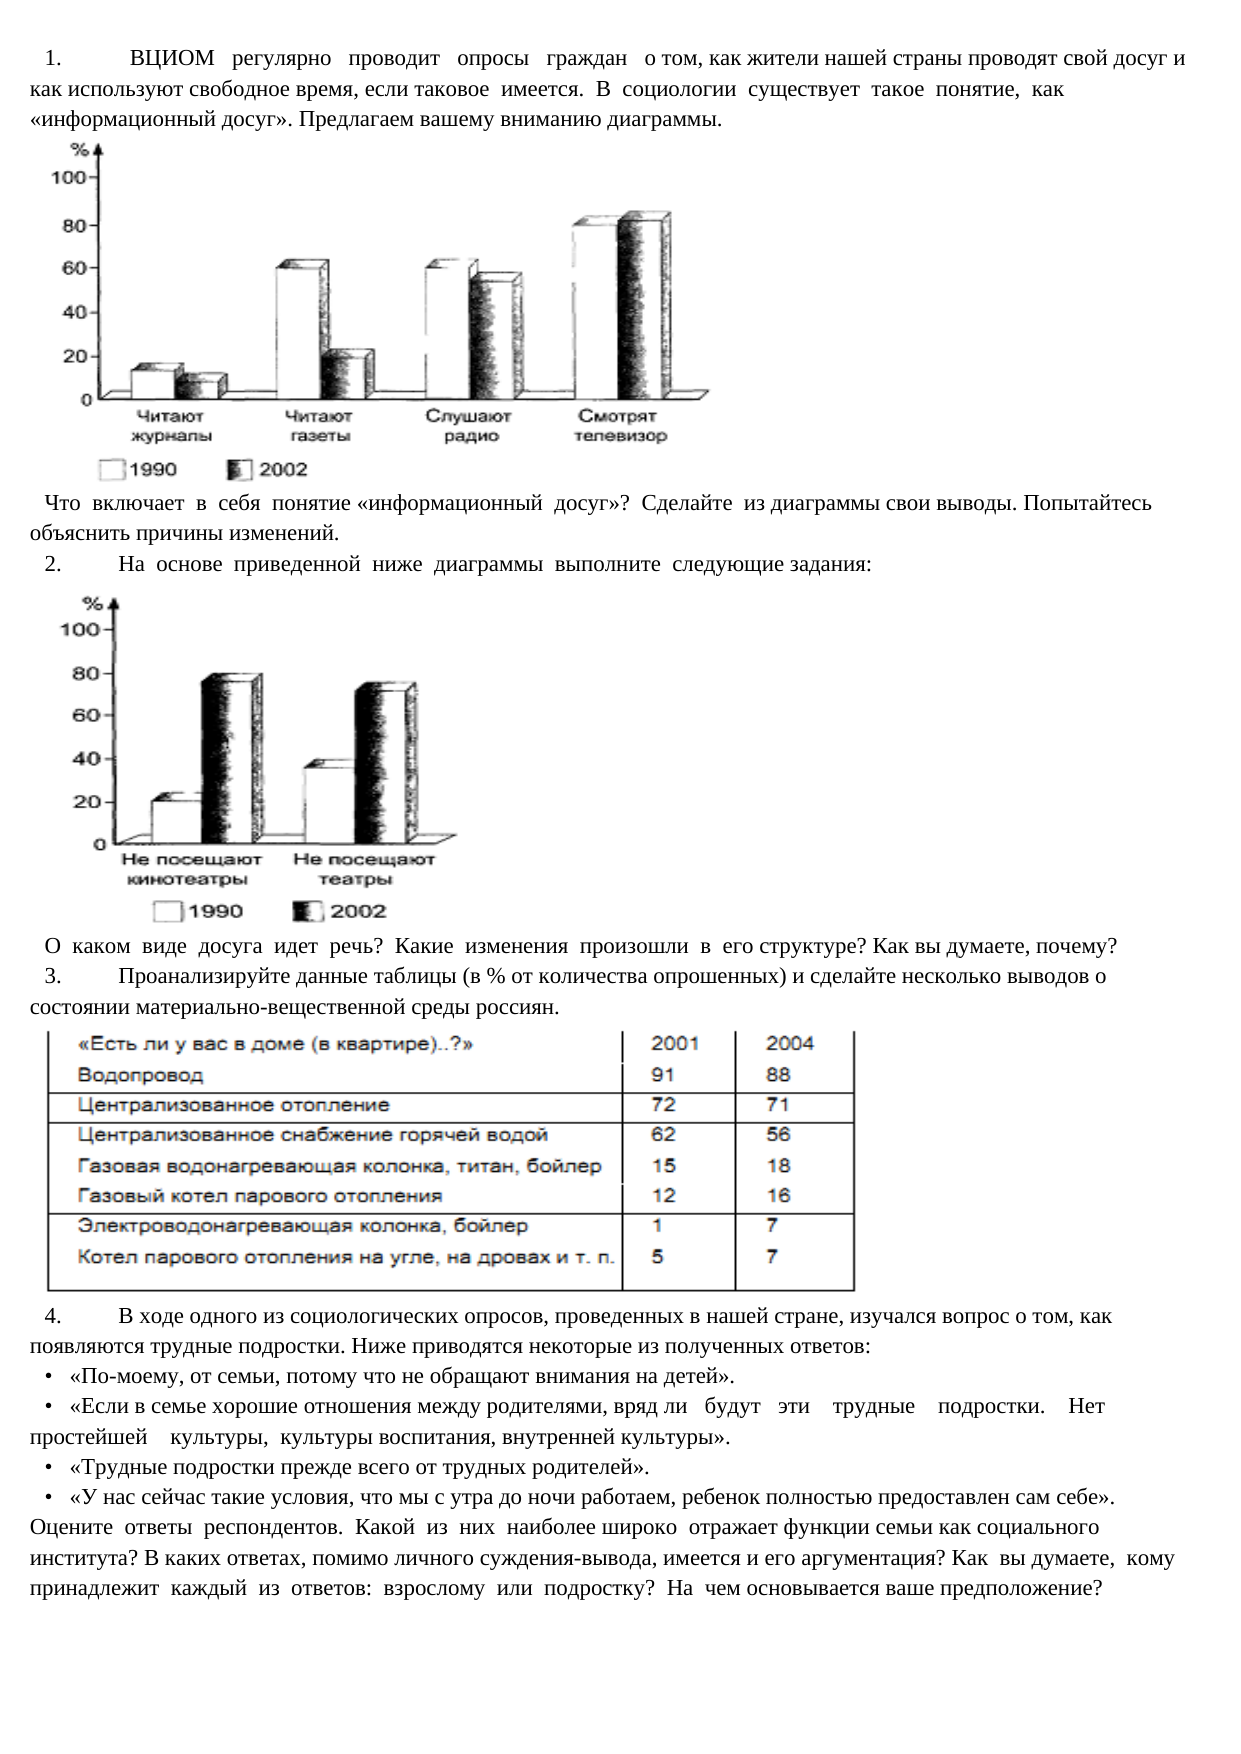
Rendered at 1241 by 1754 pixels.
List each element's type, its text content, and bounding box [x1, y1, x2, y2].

list Что включает в себя понятие «информационный досуг»? Сделайте из диаграммы свои выводы. Попытайтесь объяснить причины изменений. [29, 489, 1211, 546]
list ВЦИОМ регулярно проводит опросы граждан о том, как жители нашей страны проводят свой досуг и как используют свободное время, если таковое имеется. В социологии существует такое понятие, как «информационный досуг». Предлагаем вашему вниманию диаграммы. [29, 44, 1211, 131]
list О каком виде досуга идет речь? Какие изменения произошли в его структуре? Как вы думаете, почему? [29, 932, 1211, 959]
list • «Если в семье хорошие отношения между родителями, вряд ли будут эти трудные подростки. Нет простейшей культуры, культуры воспитания, внутренней культуры». [29, 1392, 1211, 1449]
picture [44, 579, 506, 929]
list • «Трудные подростки прежде всего от трудных родителей». [29, 1453, 1211, 1479]
list • «У нас сейчас такие условия, что мы с утра до ночи работаем, ребенок полностью предоставлен сам себе». [29, 1483, 1211, 1509]
picture [44, 1023, 861, 1298]
list • «По-моему, от семьи, потому что не обращают внимания на детей». [29, 1362, 1211, 1389]
list Проанализируйте данные таблицы (в % от количества опрошенных) и сделайте несколько выводов о состоянии материально-вещественной среды россиян. [29, 963, 1211, 1019]
list В ходе одного из социологических опросов, проведенных в нашей стране, изучался вопрос о том, как появляются трудные подростки. Ниже приводятся некоторые из полученных ответов: [29, 1302, 1211, 1358]
picture [44, 135, 761, 485]
list Оцените ответы респондентов. Какой из них наиболее широко отражает функции семьи как социального института? В каких ответах, помимо личного суждения-вывода, имеется и его аргументация? Как вы думаете, кому принадлежит каждый из ответов: взрослому или подростку? На чем основывается ваше предположение? [29, 1513, 1211, 1600]
list На основе приведенной ниже диаграммы выполните следующие задания: [29, 549, 1211, 576]
